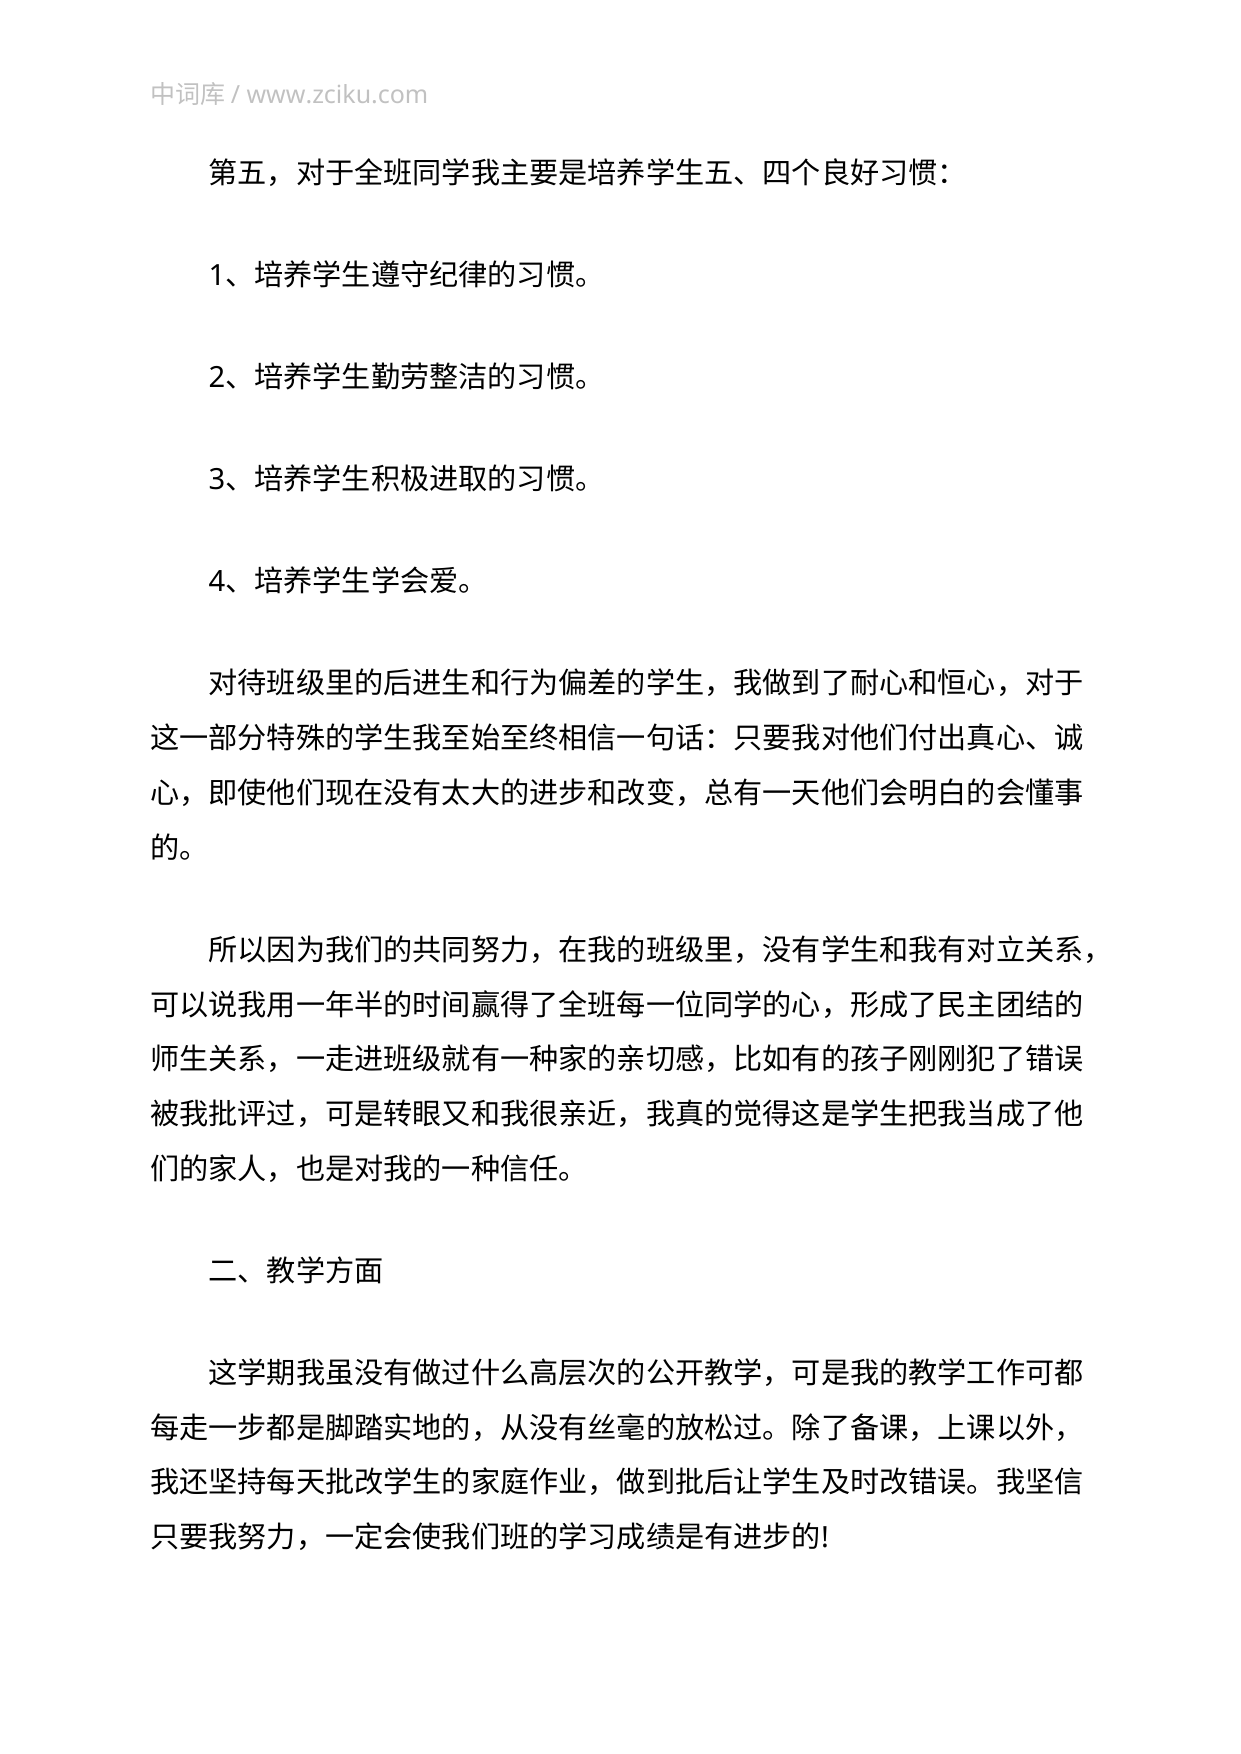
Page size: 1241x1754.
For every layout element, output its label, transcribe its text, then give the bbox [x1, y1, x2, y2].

text 对待班级里的后进生和行为偏差的学生，我做到了耐心和恒心，对于这一部分特殊的学生我至始至终相信一句话：只要我对他们付出真心、诚心，即使他们现在没有太大的进步和改变，总有一天他们会明白的会懂事的。 [150, 660, 1090, 867]
text 第五，对于全班同学我主要是培养学生五、四个良好习惯： [150, 150, 1090, 192]
text 3、培养学生积极进取的习惯。 [150, 456, 1090, 498]
text 1、培养学生遵守纪律的习惯。 [150, 252, 1090, 294]
text 所以因为我们的共同努力，在我的班级里，没有学生和我有对立关系，可以说我用一年半的时间赢得了全班每一位同学的心，形成了民主团结的师生关系，一走进班级就有一种家的亲切感，比如有的孩子刚刚犯了错误被我批评过，可是转眼又和我很亲近，我真的觉得这是学生把我当成了他们的家人，也是对我的一种信任。 [150, 926, 1090, 1188]
text 这学期我虽没有做过什么高层次的公开教学，可是我的教学工作可都每走一步都是脚踏实地的，从没有丝毫的放松过。除了备课，上课以外，我还坚持每天批改学生的家庭作业，做到批后让学生及时改错误。我坚信只要我努力，一定会使我们班的学习成绩是有进步的! [150, 1349, 1090, 1556]
text 2、培养学生勤劳整洁的习惯。 [150, 354, 1090, 396]
text 二、教学方面 [150, 1247, 1090, 1290]
text 4、培养学生学会爱。 [150, 558, 1090, 600]
